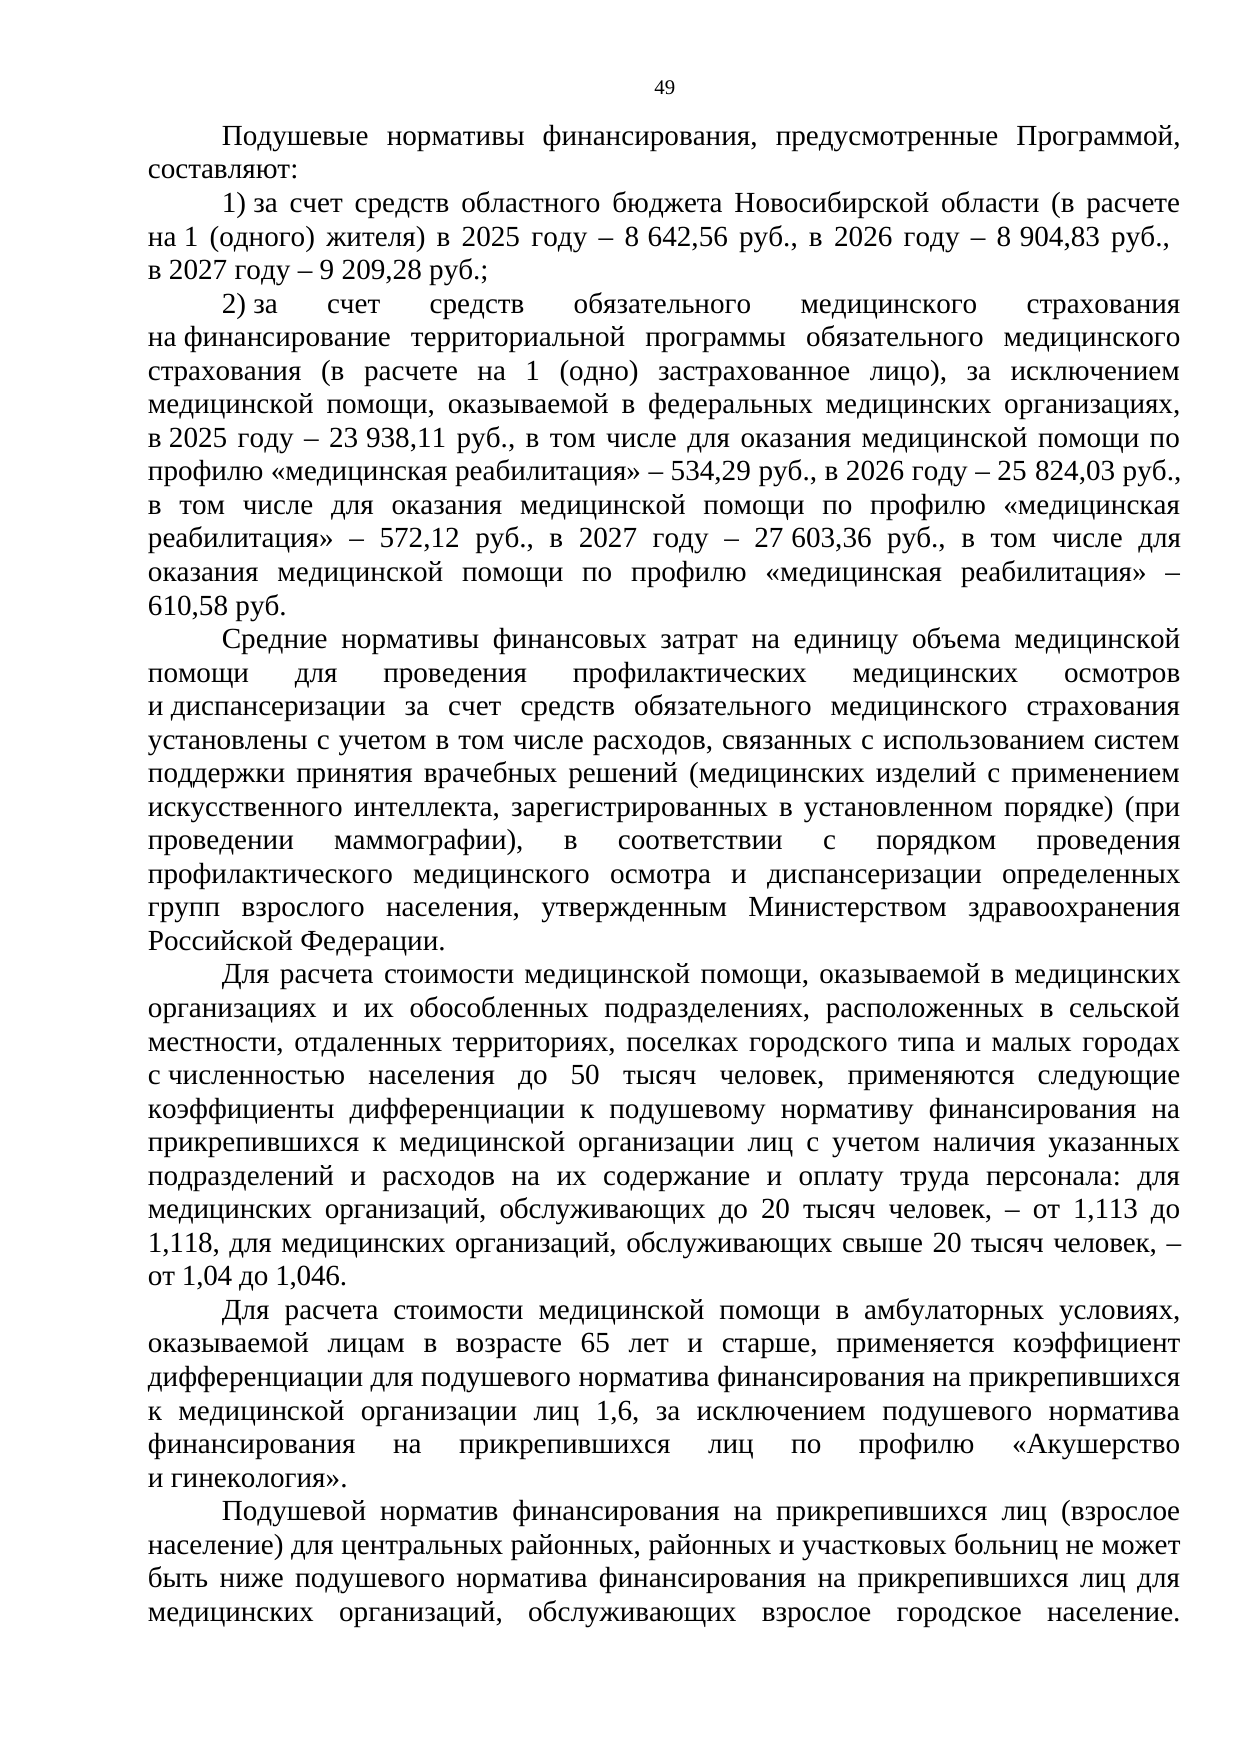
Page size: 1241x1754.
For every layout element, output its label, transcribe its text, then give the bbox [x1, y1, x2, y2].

text Подушевые нормативы финансирования, предусмотренные Программой, составляют: [148, 118, 1181, 185]
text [148, 1493, 1181, 1627]
text 2) за счет средств обязательного медицинского страхования на финансирование территориальной программы обязательного медицинского страхования (в расчете на 1 (одно) застрахованное лицо), за исключением медицинской помощи, оказываемой в федеральных медицинских организациях, в 2025 году – 23 938,11 руб., в том числе для оказания медицинской помощи по профилю «медицинская реабилитация» – 534,29 руб., в 2026 году – 25 824,03 руб., в том числе для оказания медицинской помощи по профилю «медицинская реабилитация» – 572,12 руб., в 2027 году – 27 603,36 руб., в том числе для оказания медицинской помощи по профилю «медицинская реабилитация» – 610,58 руб. [148, 286, 1181, 621]
text Для расчета стоимости медицинской помощи в амбулаторных условиях, оказываемой лицам в возрасте 65 лет и старше, применяется коэффициент дифференциации для подушевого норматива финансирования на прикрепившихся к медицинской организации лиц 1,6, за исключением подушевого норматива финансирования на прикрепившихся лиц по профилю «Акушерство и гинекология». [148, 1292, 1181, 1493]
text Средние нормативы финансовых затрат на единицу объема медицинской помощи для проведения профилактических медицинских осмотров и диспансеризации за счет средств обязательного медицинского страхования установлены с учетом в том числе расходов, связанных с использованием систем поддержки принятия врачебных решений (медицинских изделий с применением искусственного интеллекта, зарегистрированных в установленном порядке) (при проведении маммографии), в соответствии с порядком проведения профилактического медицинского осмотра и диспансеризации определенных групп взрослого населения, утвержденным Министерством здравоохранения Российской Федерации. [148, 621, 1181, 957]
text 1) за счет средств областного бюджета Новосибирской области (в расчете на 1 (одного) жителя) в 2025 году – 8 642,56 руб., в 2026 году – 8 904,83 руб., в 2027 году – 9 209,28 руб.; [148, 185, 1181, 286]
text Для расчета стоимости медицинской помощи, оказываемой в медицинских организациях и их обособленных подразделениях, расположенных в сельской местности, отдаленных территориях, поселках городского типа и малых городах с численностью населения до 50 тысяч человек, применяются следующие коэффициенты дифференциации к подушевому нормативу финансирования на прикрепившихся к медицинской организации лиц с учетом наличия указанных подразделений и расходов на их содержание и оплату труда персонала: для медицинских организаций, обслуживающих до 20 тысяч человек, – от 1,113 до 1,118, для медицинских организаций, обслуживающих свыше 20 тысяч человек, – от 1,04 до 1,046. [148, 957, 1181, 1292]
